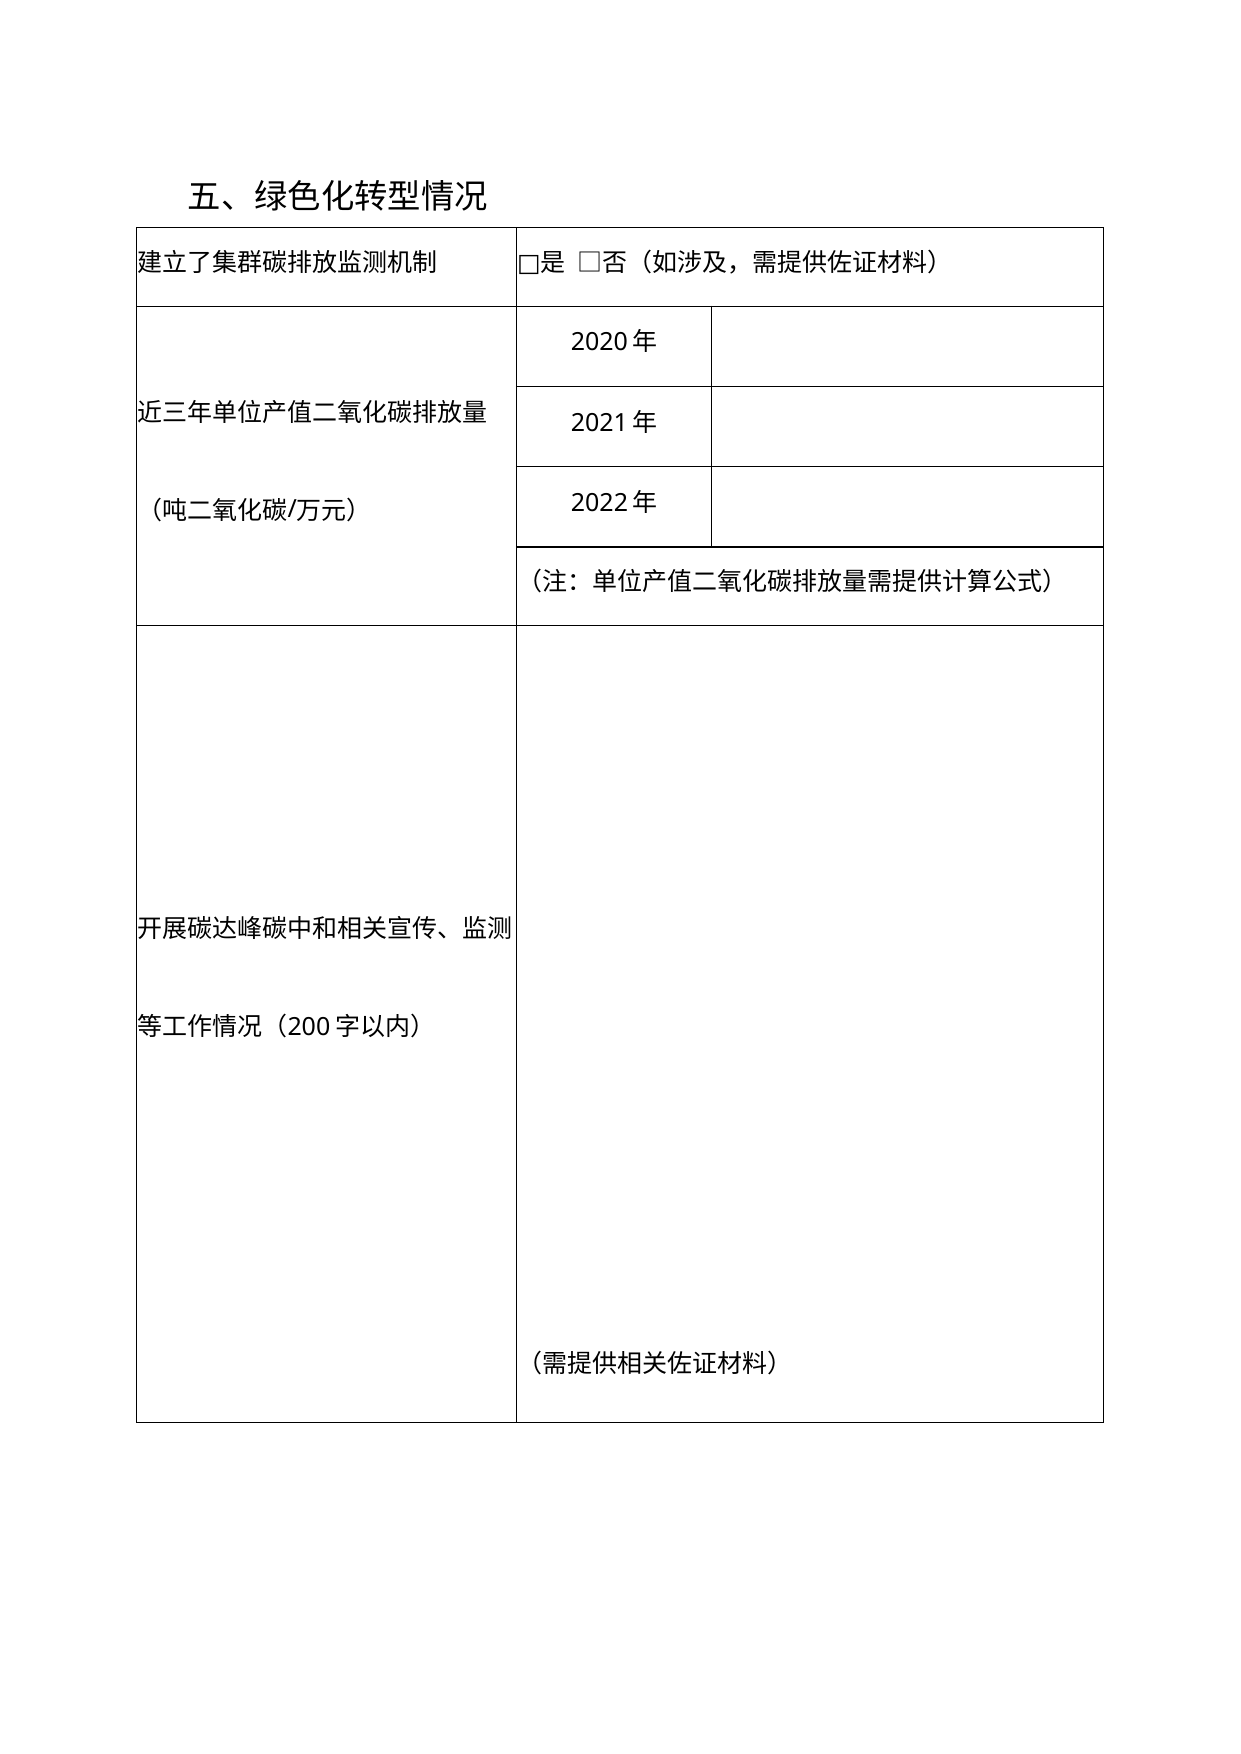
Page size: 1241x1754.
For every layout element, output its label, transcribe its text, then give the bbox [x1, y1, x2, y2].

table_header □是 □否（如涉及，需提供佐证材料） [517, 228, 1103, 306]
table_cell 开展碳达峰碳中和相关宣传、监测等工作情况（200字以内） [137, 626, 516, 1422]
table_cell 2020年 [517, 307, 711, 386]
table_cell [712, 307, 1103, 386]
table_cell （注：单位产值二氧化碳排放量需提供计算公式） [517, 548, 1103, 625]
table_cell （需提供相关佐证材料） [517, 626, 1103, 1422]
table_cell [712, 387, 1103, 466]
table_cell [712, 467, 1103, 546]
text 五、绿色化转型情况 [187, 162, 1053, 227]
table_header 建立了集群碳排放监测机制 [137, 228, 516, 306]
table_cell 2021年 [517, 387, 711, 466]
table_cell 近三年单位产值二氧化碳排放量（吨二氧化碳/万元） [137, 307, 516, 625]
table_cell 2022年 [517, 467, 711, 546]
